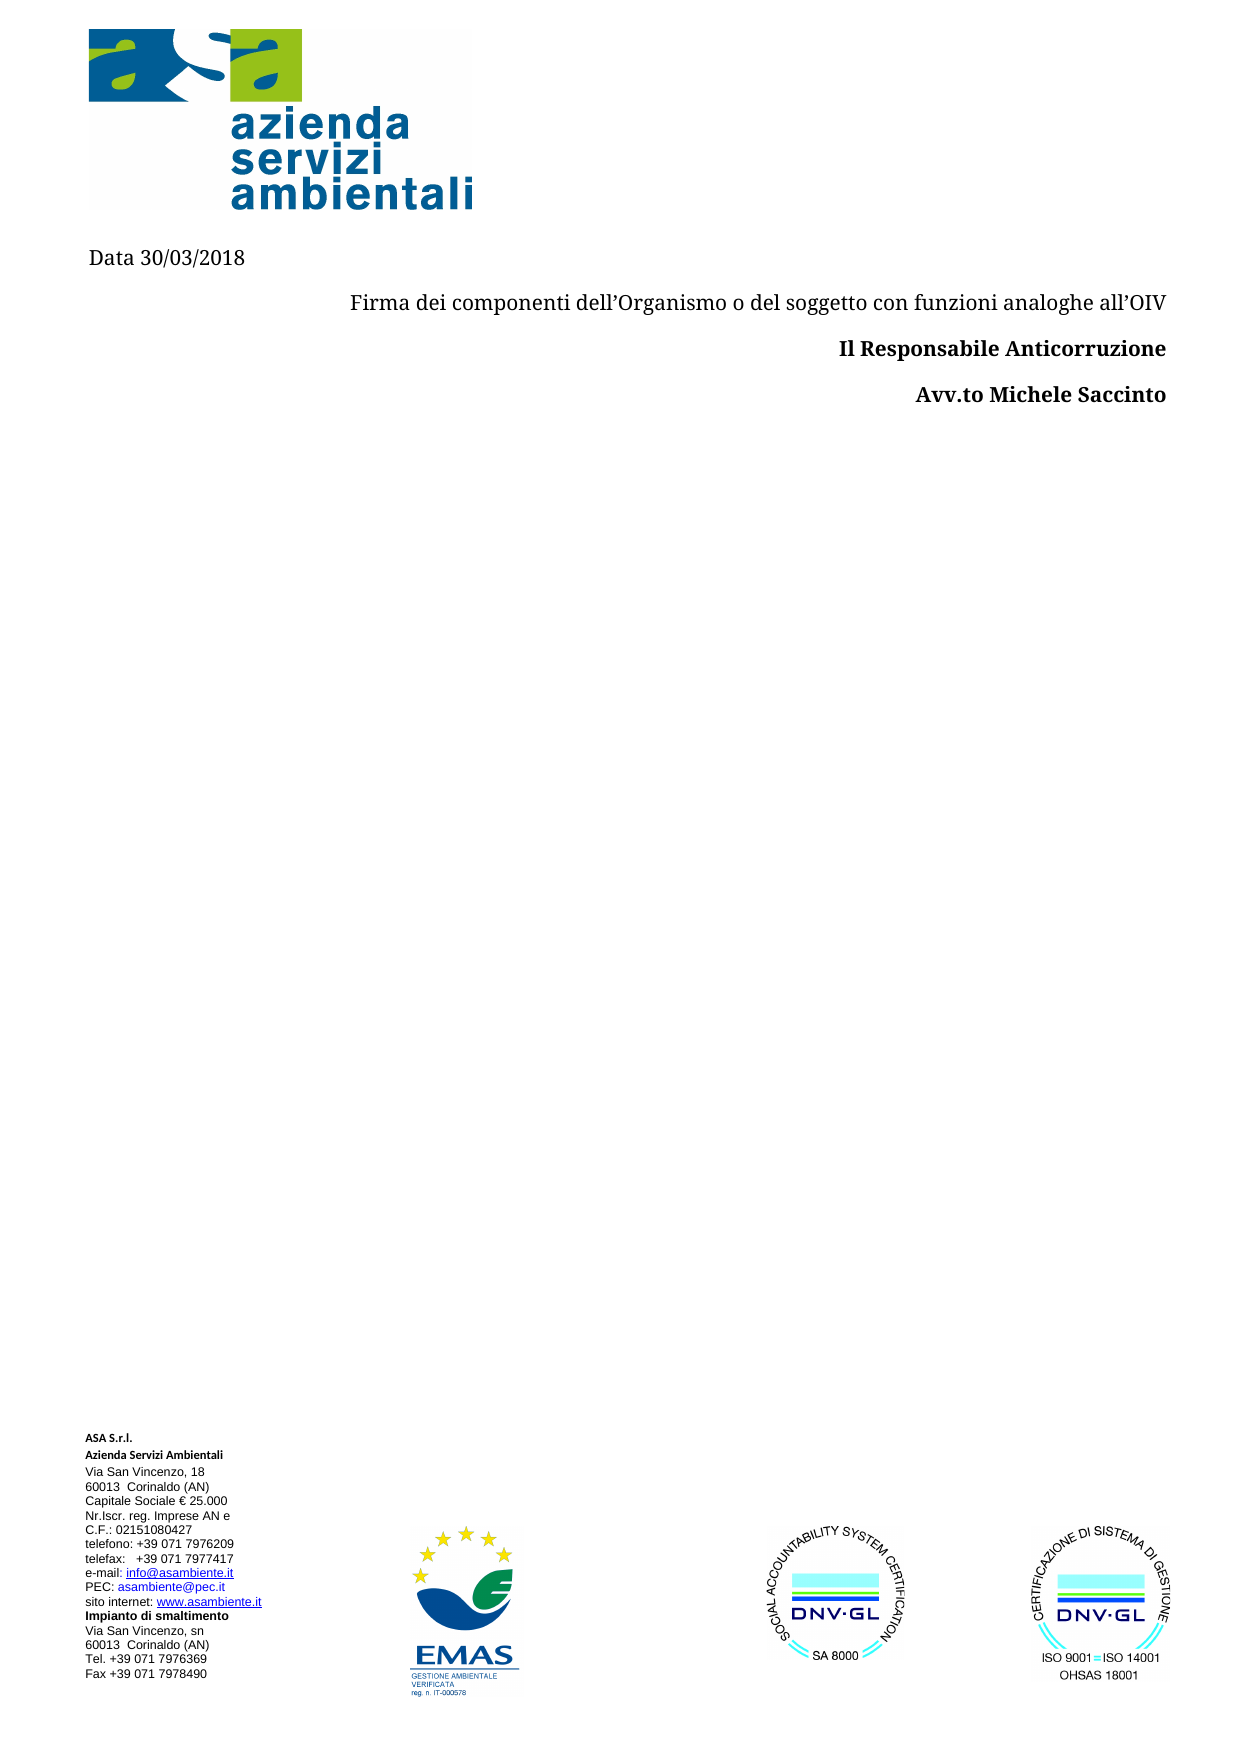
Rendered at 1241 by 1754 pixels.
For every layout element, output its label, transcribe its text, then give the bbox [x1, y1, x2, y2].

text Il Responsabile Anticorruzione [89, 330, 1167, 363]
text Data 30/03/2018 [89, 238, 1167, 272]
picture [766, 1526, 905, 1660]
picture [410, 1526, 525, 1697]
picture [88, 29, 472, 210]
text Avv.to Michele Saccinto [89, 376, 1167, 409]
picture [1031, 1526, 1171, 1682]
text Firma dei componenti dell’Organismo o del soggetto con funzioni analoghe all’OIV [89, 284, 1167, 317]
